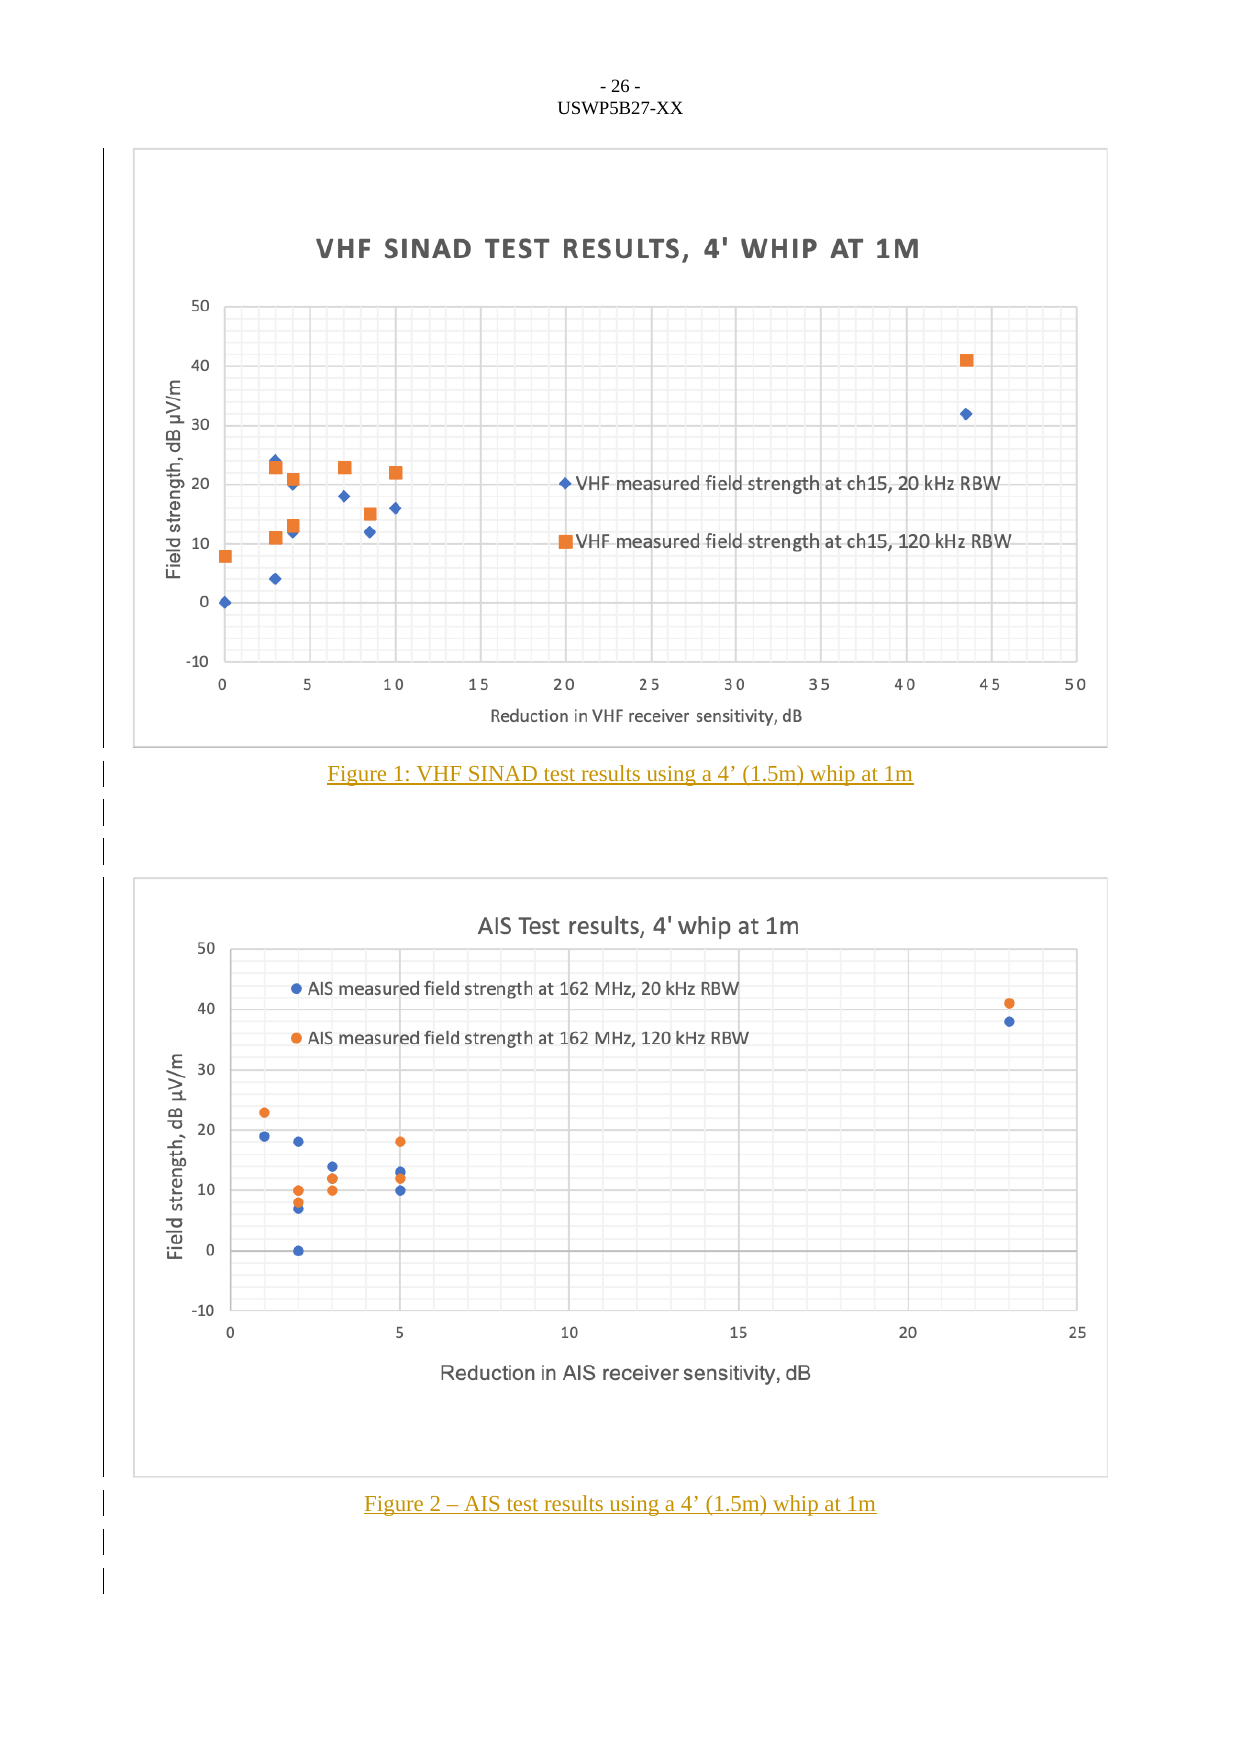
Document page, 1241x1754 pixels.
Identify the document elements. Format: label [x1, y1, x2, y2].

picture [132, 877, 1108, 1478]
picture [132, 147, 1108, 748]
